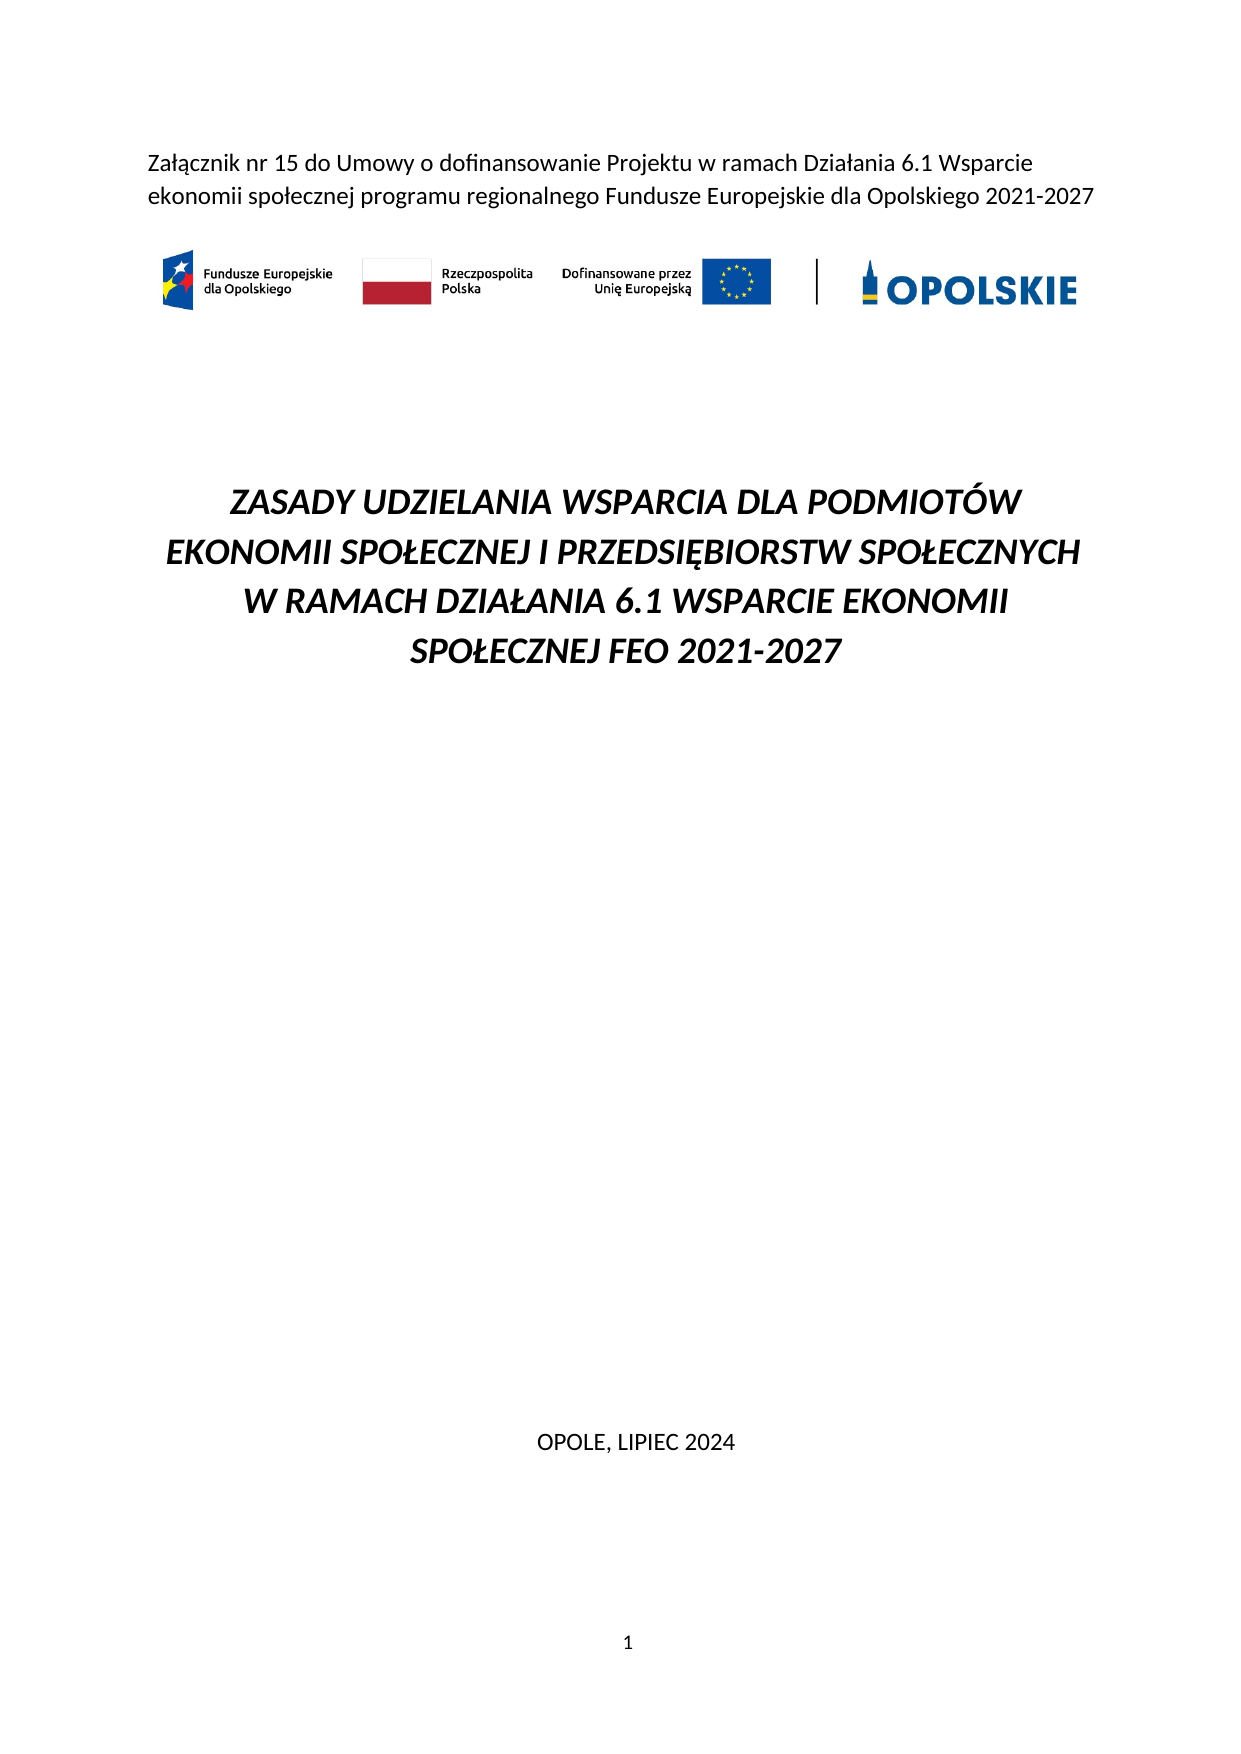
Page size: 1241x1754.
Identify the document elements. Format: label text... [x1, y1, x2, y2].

text ZASADY UDZIELANIA WSPARCIA DLA PODMIOTÓW EKONOMII SPOŁECZNEJ I PRZEDSIĘBIORSTW SPOŁECZNYCH W RAMACH DZIAŁANIA 6.1 WSPARCIE EKONOMII SPOŁECZNEJ FEO 2021-2027 [148, 478, 1107, 672]
picture [147, 230, 1093, 327]
text Załącznik nr 15 do Umowy o dofinansowanie Projektu w ramach Działania 6.1 Wsparcie ekonomii społecznej programu regionalnego Fundusze Europejskie dla Opolskiego 2021-2027 [148, 148, 1107, 211]
text OPOLE, LIPIEC 2024 [148, 1427, 1107, 1457]
